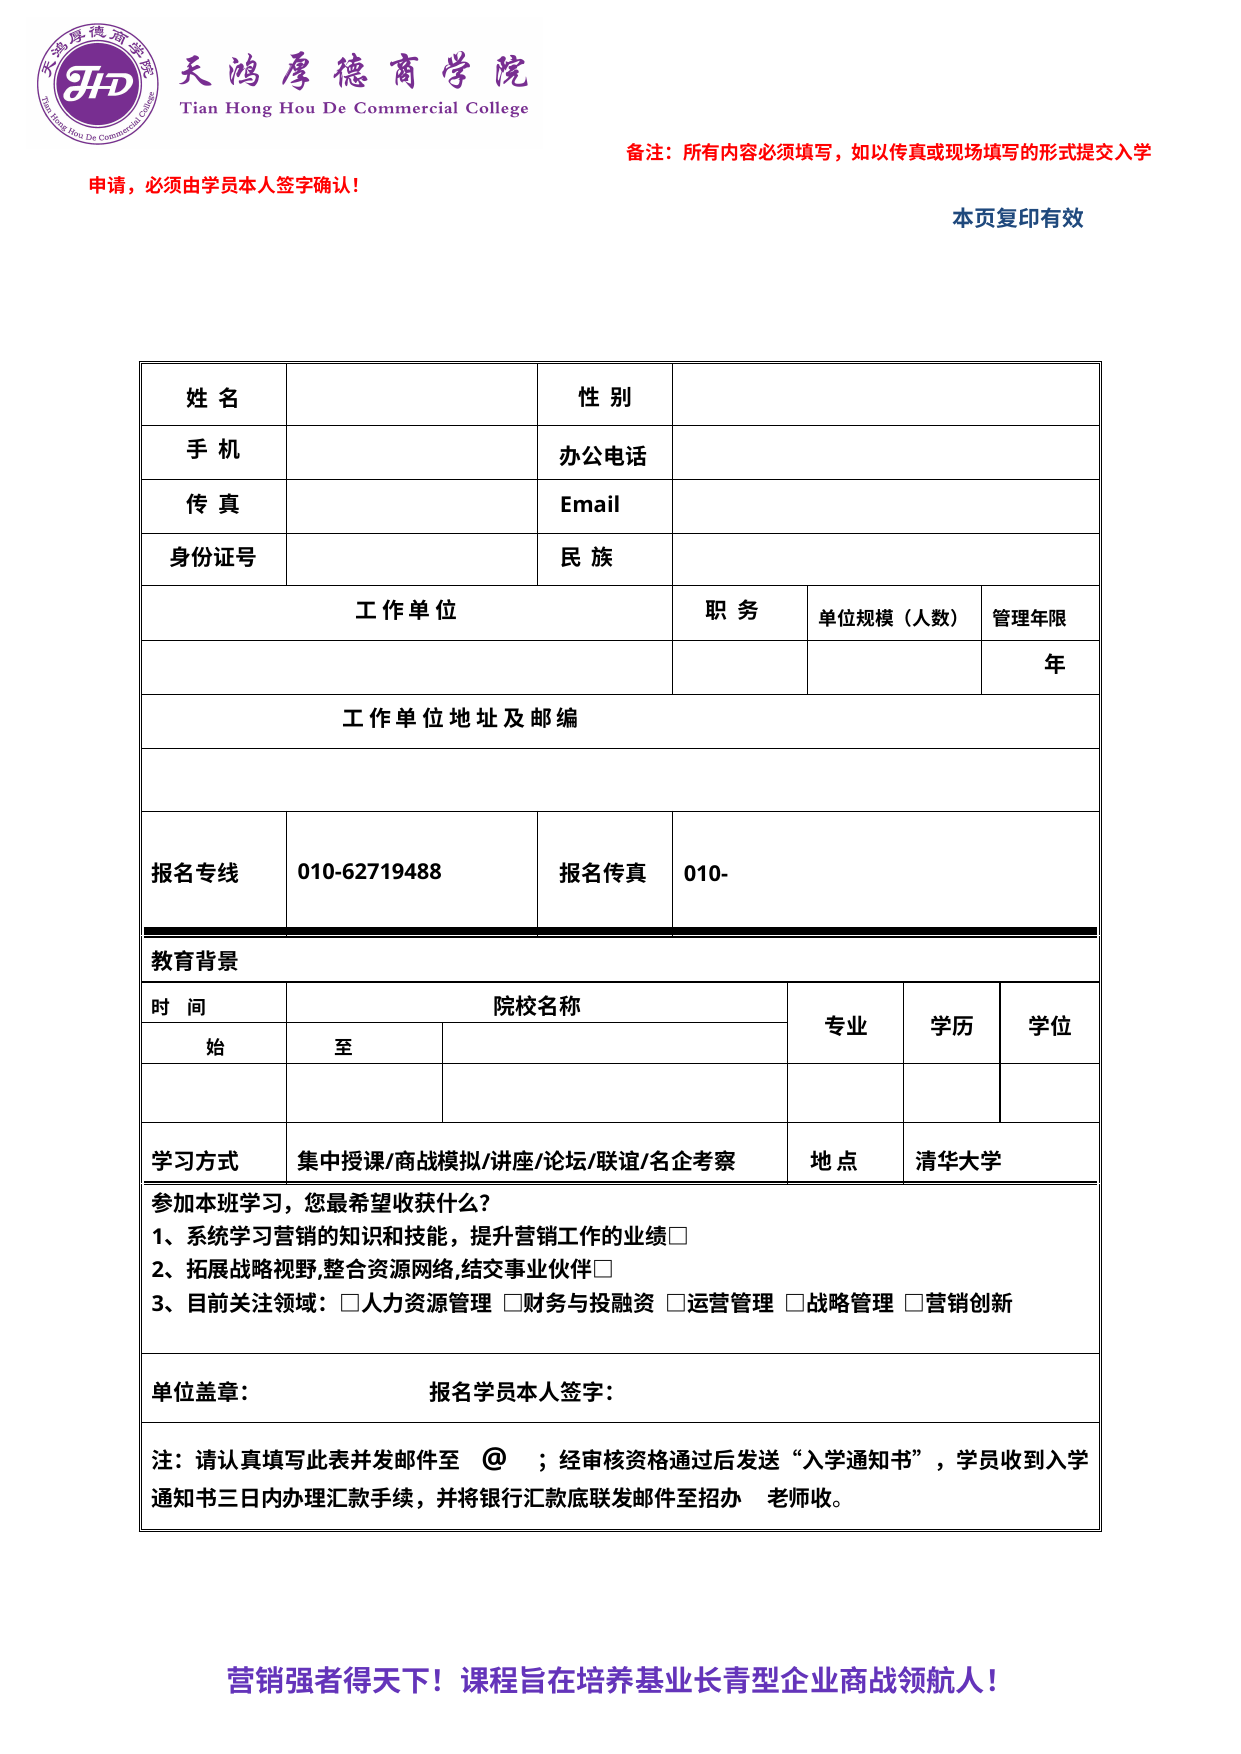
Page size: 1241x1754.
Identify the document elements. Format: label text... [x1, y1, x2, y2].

table_cell 身份证号 [142, 534, 286, 585]
table_cell [673, 534, 1099, 585]
text 备注：所有内容必须填写，如以传真或现场填写的形式提交入学申请，必须由学员本人签字确认！ [89, 135, 1152, 200]
table_cell [443, 1064, 787, 1122]
table_cell [673, 426, 1099, 479]
table_cell 年 [982, 641, 1099, 694]
table_cell 教育背景 [140, 927, 1100, 981]
table_cell 010-62719488 [287, 812, 537, 927]
table_cell 单位规模（人数） [808, 586, 981, 640]
table_cell [443, 1023, 787, 1063]
table_cell 报名专线 [142, 812, 286, 927]
table_cell [142, 641, 672, 694]
table_cell 专业 [788, 983, 903, 1063]
table_header [287, 364, 537, 425]
table_cell 院校名称 [287, 983, 787, 1022]
table_cell 单位盖章： 报名学员本人签字： [142, 1354, 1099, 1422]
table_cell [287, 480, 537, 532]
text 本页复印有效 [89, 200, 1108, 233]
table_cell 010- [673, 812, 1099, 927]
table_cell 民 族 [538, 534, 672, 585]
table_cell 学历 [904, 983, 999, 1063]
table_cell Email [538, 480, 672, 532]
table_cell [142, 749, 1099, 811]
table_cell 地 点 [788, 1123, 903, 1181]
table_cell 管理年限 [982, 586, 1099, 640]
table_cell 办公电话 [538, 426, 672, 479]
table_cell 参加本班学习，您最希望收获什么？ 1、系统学习营销的知识和技能，提升营销工作的业绩□ 2、拓展战略视野,整合资源网络,结交事业伙伴□ 3、目前关注领域：□人力资源管理 □财务与投融资 □运营管理 □战略管理 □营销创新 [142, 1181, 1099, 1353]
table_cell 工 作 单 位 [142, 586, 672, 640]
table_cell [287, 1064, 442, 1122]
table_cell [673, 641, 807, 694]
table_cell 手 机 [142, 426, 286, 479]
table_cell 职 务 [673, 586, 807, 640]
table_cell 始 [142, 1023, 286, 1063]
table_cell [287, 534, 537, 585]
table_cell 学位 [1001, 983, 1099, 1063]
table_cell 至 [287, 1023, 442, 1063]
table_header [673, 364, 1099, 425]
table_cell 集中授课/商战模拟/讲座/论坛/联谊/名企考察 [287, 1123, 787, 1181]
table_cell [904, 1064, 999, 1122]
table_cell [1001, 1064, 1099, 1122]
table_cell [287, 426, 537, 479]
table_cell 报名传真 [538, 812, 672, 927]
table_cell 注：请认真填写此表并发邮件至 @ ；经审核资格通过后发送“入学通知书”，学员收到入学通知书三日内办理汇款手续，并将银行汇款底联发邮件至招办 老师收。 [142, 1423, 1099, 1529]
table_cell 传 真 [142, 480, 286, 532]
table_cell 工 作 单 位 地 址 及 邮 编 [142, 695, 1099, 748]
table_header 性 别 [538, 364, 672, 425]
table_cell [142, 1064, 286, 1122]
table_cell 清华大学 [904, 1123, 1099, 1181]
table_header 姓 名 [142, 364, 286, 425]
table_cell [808, 641, 981, 694]
table_cell [673, 480, 1099, 532]
table_cell [788, 1064, 903, 1122]
table_cell 时 间 [142, 983, 286, 1022]
picture [26, 17, 543, 149]
table_cell 学习方式 [142, 1123, 286, 1181]
